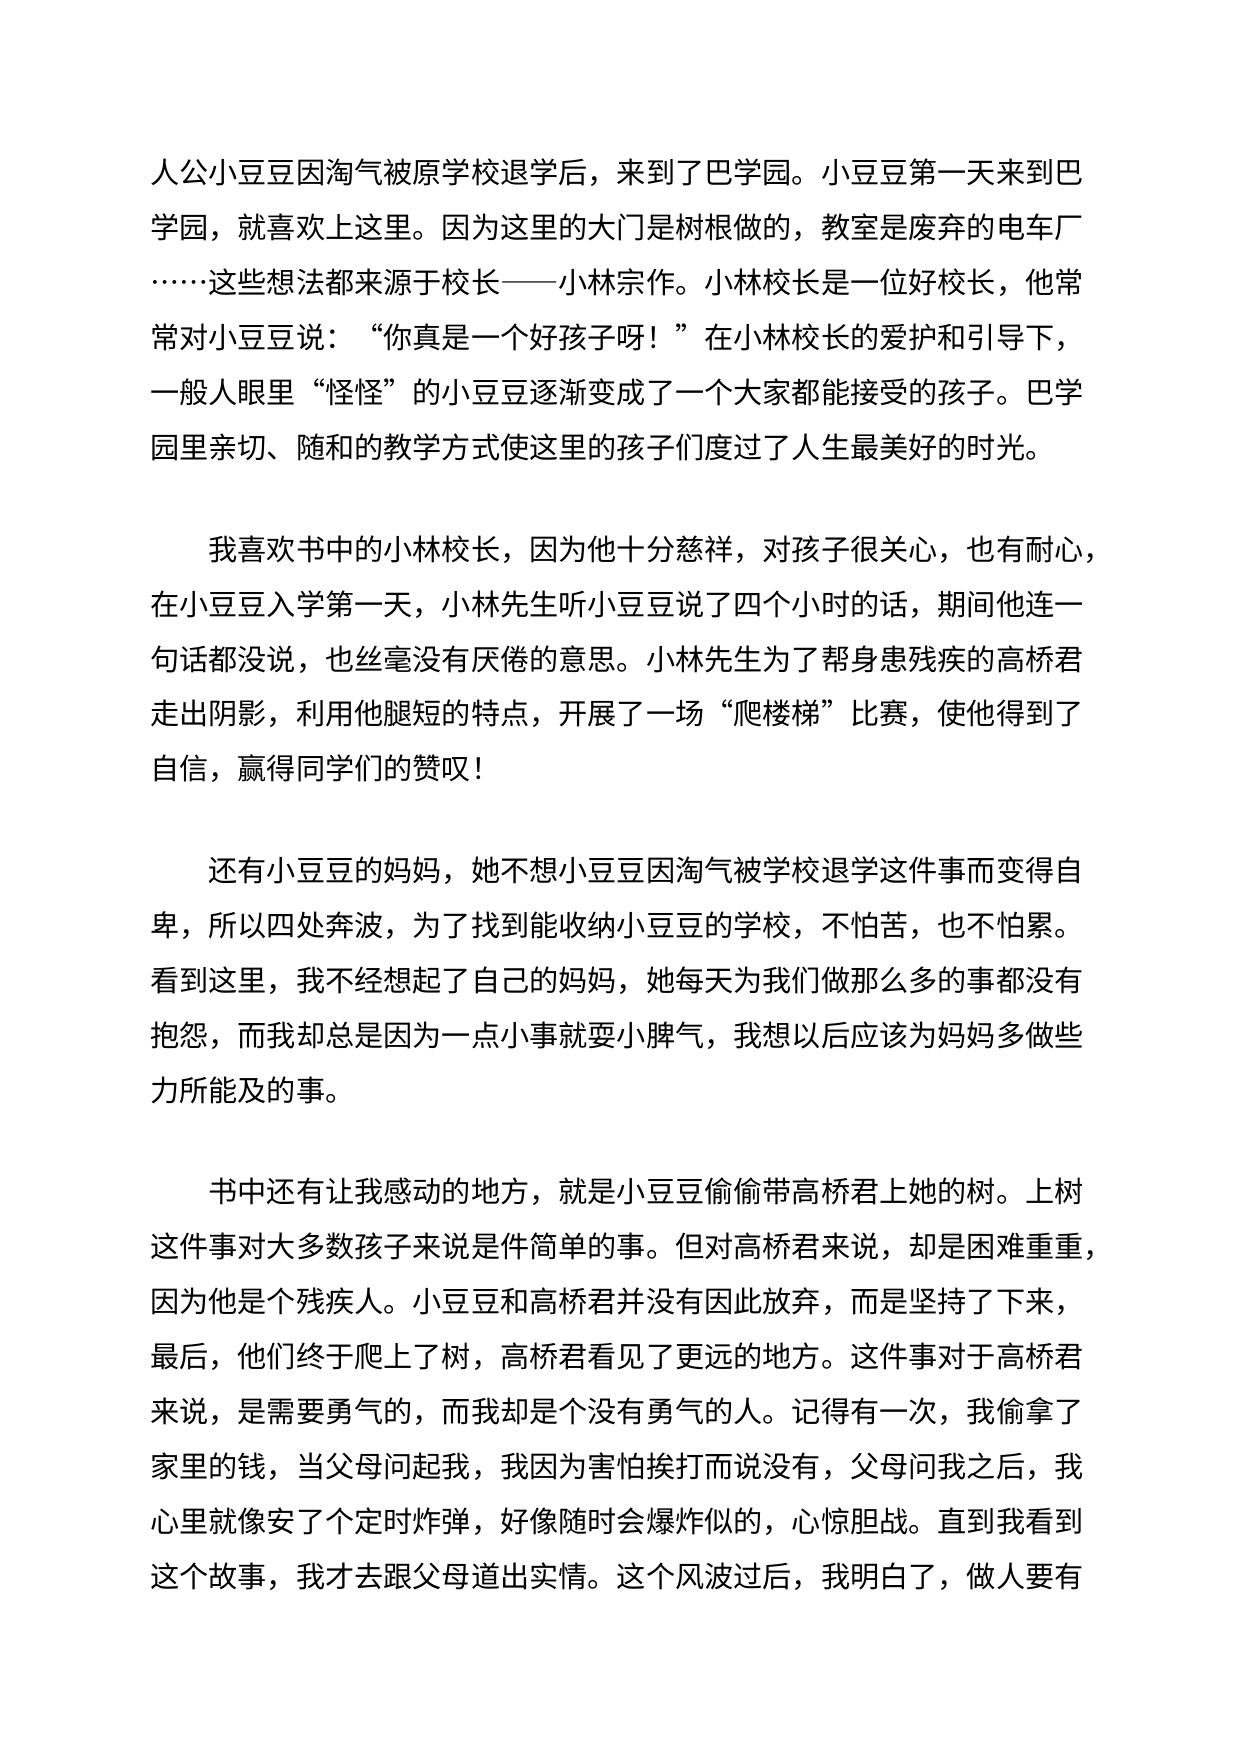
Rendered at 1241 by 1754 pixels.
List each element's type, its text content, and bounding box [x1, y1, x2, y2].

text 还有小豆豆的妈妈，她不想小豆豆因淘气被学校退学这件事而变得自卑，所以四处奔波，为了找到能收纳小豆豆的学校，不怕苦，也不怕累。看到这里，我不经想起了自己的妈妈，她每天为我们做那么多的事都没有抱怨，而我却总是因为一点小事就耍小脾气，我想以后应该为妈妈多做些力所能及的事。 [150, 848, 1090, 1109]
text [150, 1169, 1090, 1596]
text 我喜欢书中的小林校长，因为他十分慈祥，对孩子很关心，也有耐心，在小豆豆入学第一天，小林先生听小豆豆说了四个小时的话，期间他连一句话都没说，也丝毫没有厌倦的意思。小林先生为了帮身患残疾的高桥君走出阴影，利用他腿短的特点，开展了一场“爬楼梯”比赛，使他得到了自信，赢得同学们的赞叹！ [150, 526, 1090, 788]
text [150, 150, 1090, 467]
